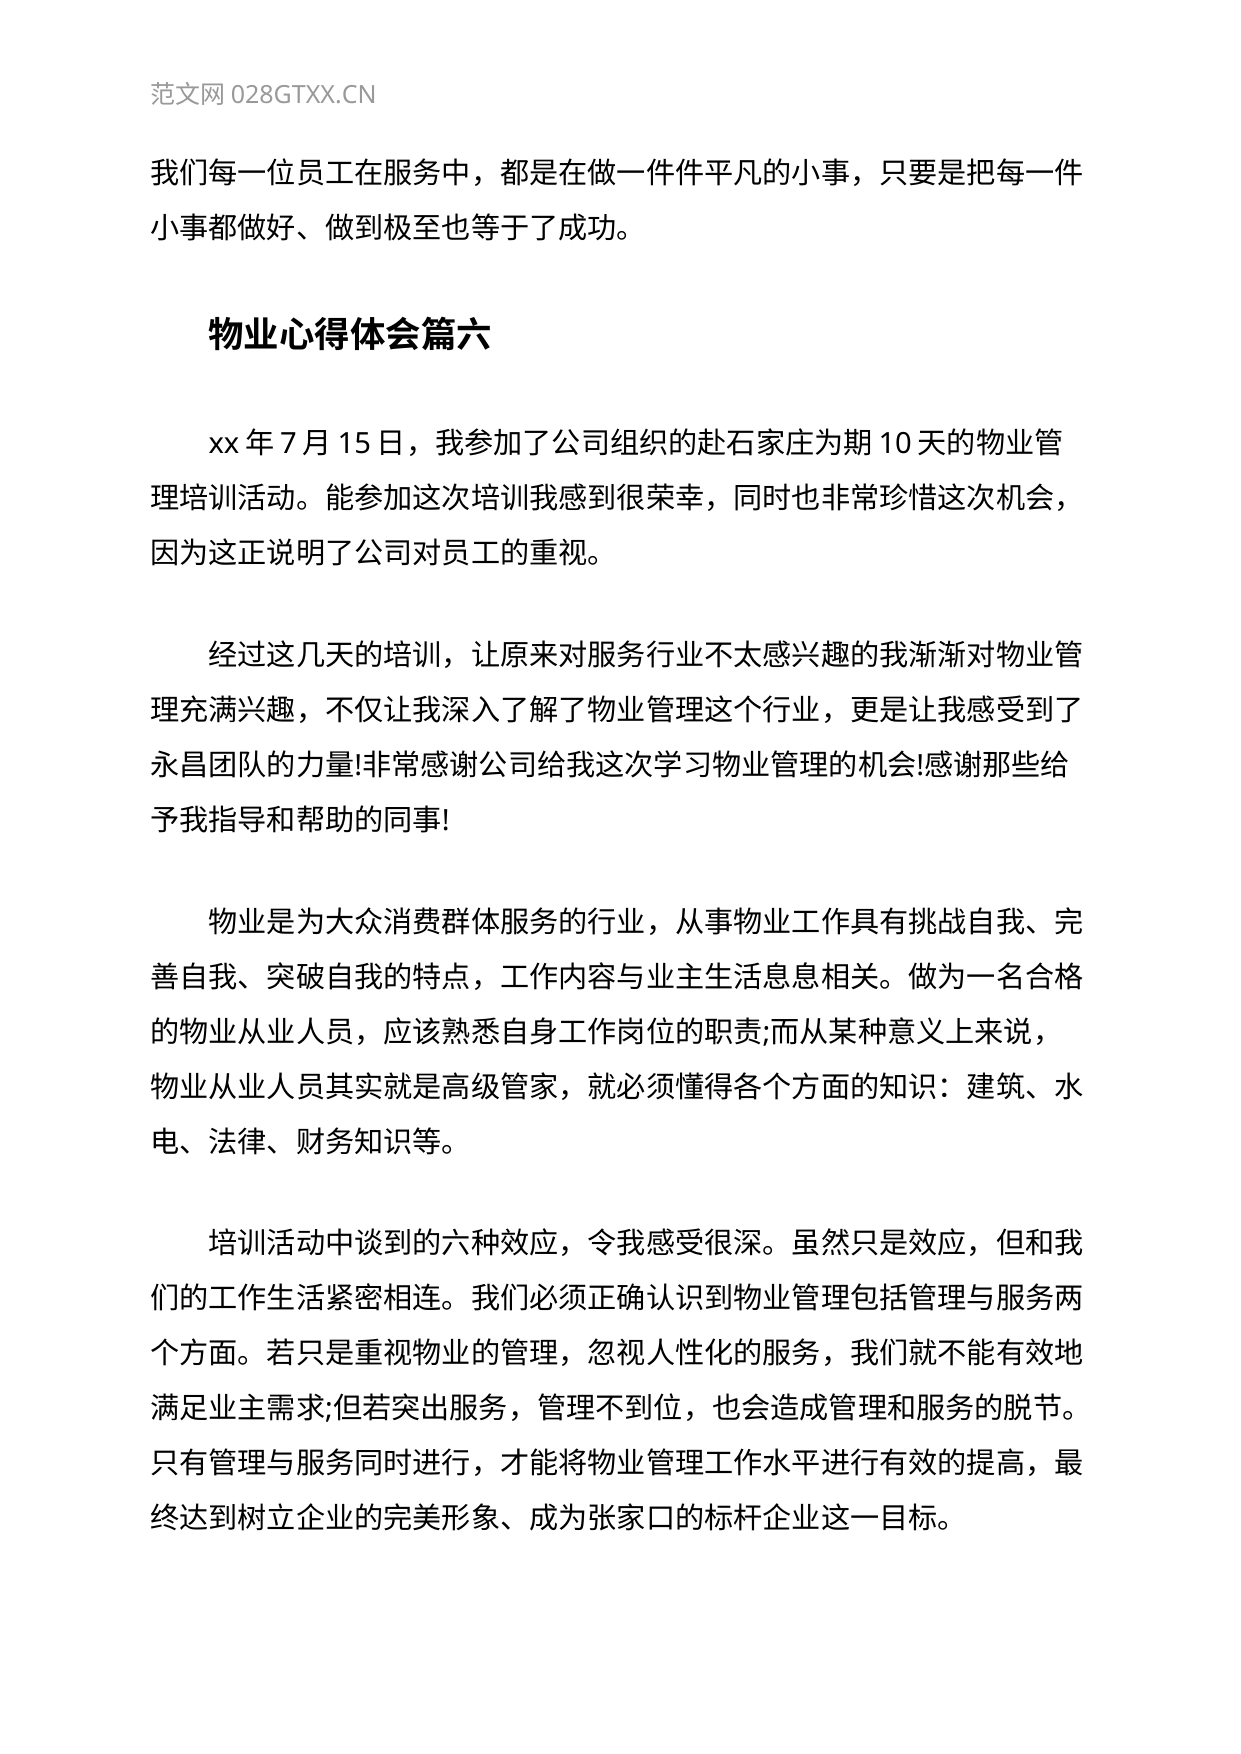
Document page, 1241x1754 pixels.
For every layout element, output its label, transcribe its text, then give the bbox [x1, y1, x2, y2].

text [150, 150, 1090, 247]
text 培训活动中谈到的六种效应，令我感受很深。虽然只是效应，但和我们的工作生活紧密相连。我们必须正确认识到物业管理包括管理与服务两个方面。若只是重视物业的管理，忽视人性化的服务，我们就不能有效地满足业主需求;但若突出服务，管理不到位，也会造成管理和服务的脱节。只有管理与服务同时进行，才能将物业管理工作水平进行有效的提高，最终达到树立企业的完美形象、成为张家口的标杆企业这一目标。 [150, 1220, 1090, 1537]
text 物业是为大众消费群体服务的行业，从事物业工作具有挑战自我、完善自我、突破自我的特点，工作内容与业主生活息息相关。做为一名合格的物业从业人员，应该熟悉自身工作岗位的职责;而从某种意义上来说，物业从业人员其实就是高级管家，就必须懂得各个方面的知识：建筑、水电、法律、财务知识等。 [150, 898, 1090, 1161]
text 经过这几天的培训，让原来对服务行业不太感兴趣的我渐渐对物业管理充满兴趣，不仅让我深入了解了物业管理这个行业，更是让我感受到了永昌团队的力量!非常感谢公司给我这次学习物业管理的机会!感谢那些给予我指导和帮助的同事! [150, 632, 1090, 839]
text xx年7月15日，我参加了公司组织的赴石家庄为期10天的物业管理培训活动。能参加这次培训我感到很荣幸，同时也非常珍惜这次机会，因为这正说明了公司对员工的重视。 [150, 420, 1090, 572]
text 物业心得体会篇六 [150, 307, 1090, 358]
